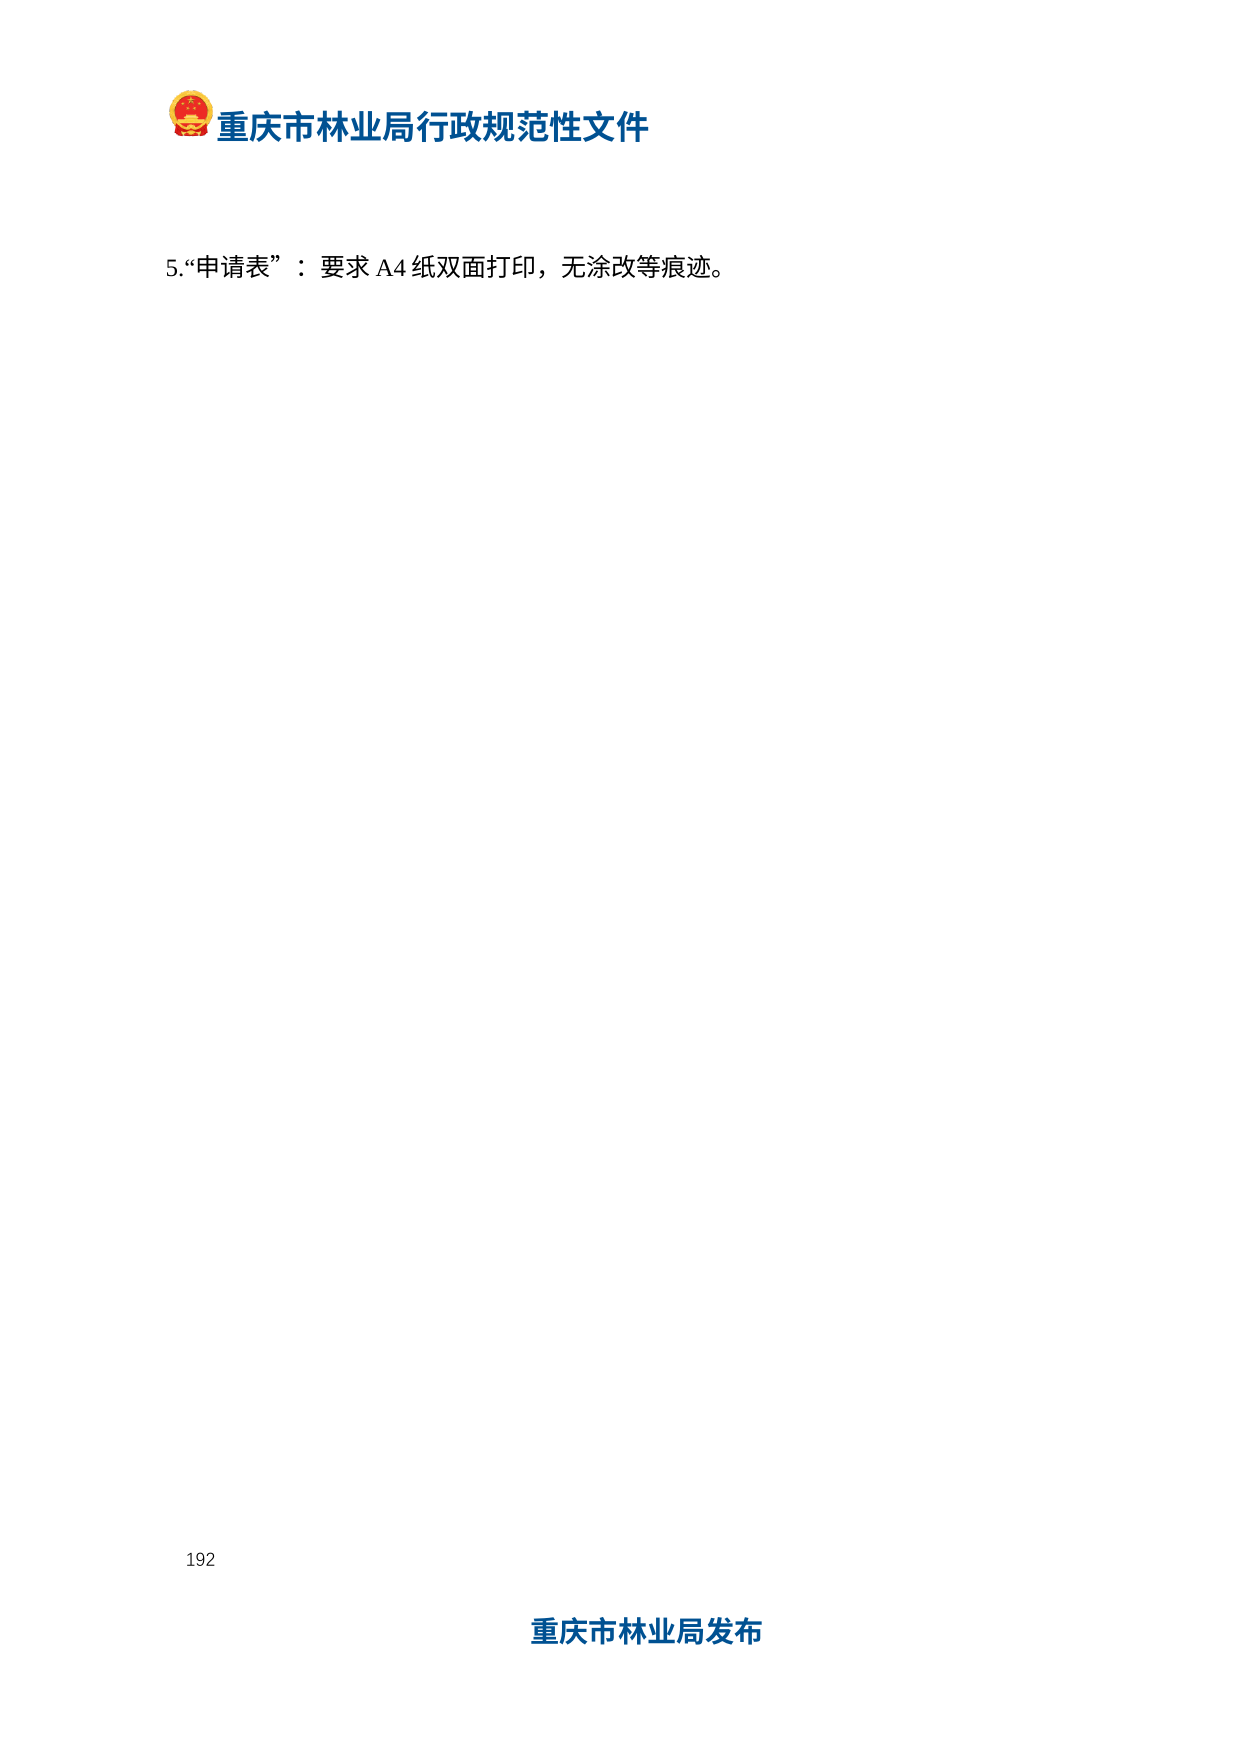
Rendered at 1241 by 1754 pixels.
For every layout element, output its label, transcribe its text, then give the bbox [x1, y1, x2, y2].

picture [165, 88, 217, 140]
text 5.“申请表”：要求A4纸双面打印，无涂改等痕迹。 [165, 233, 1087, 298]
